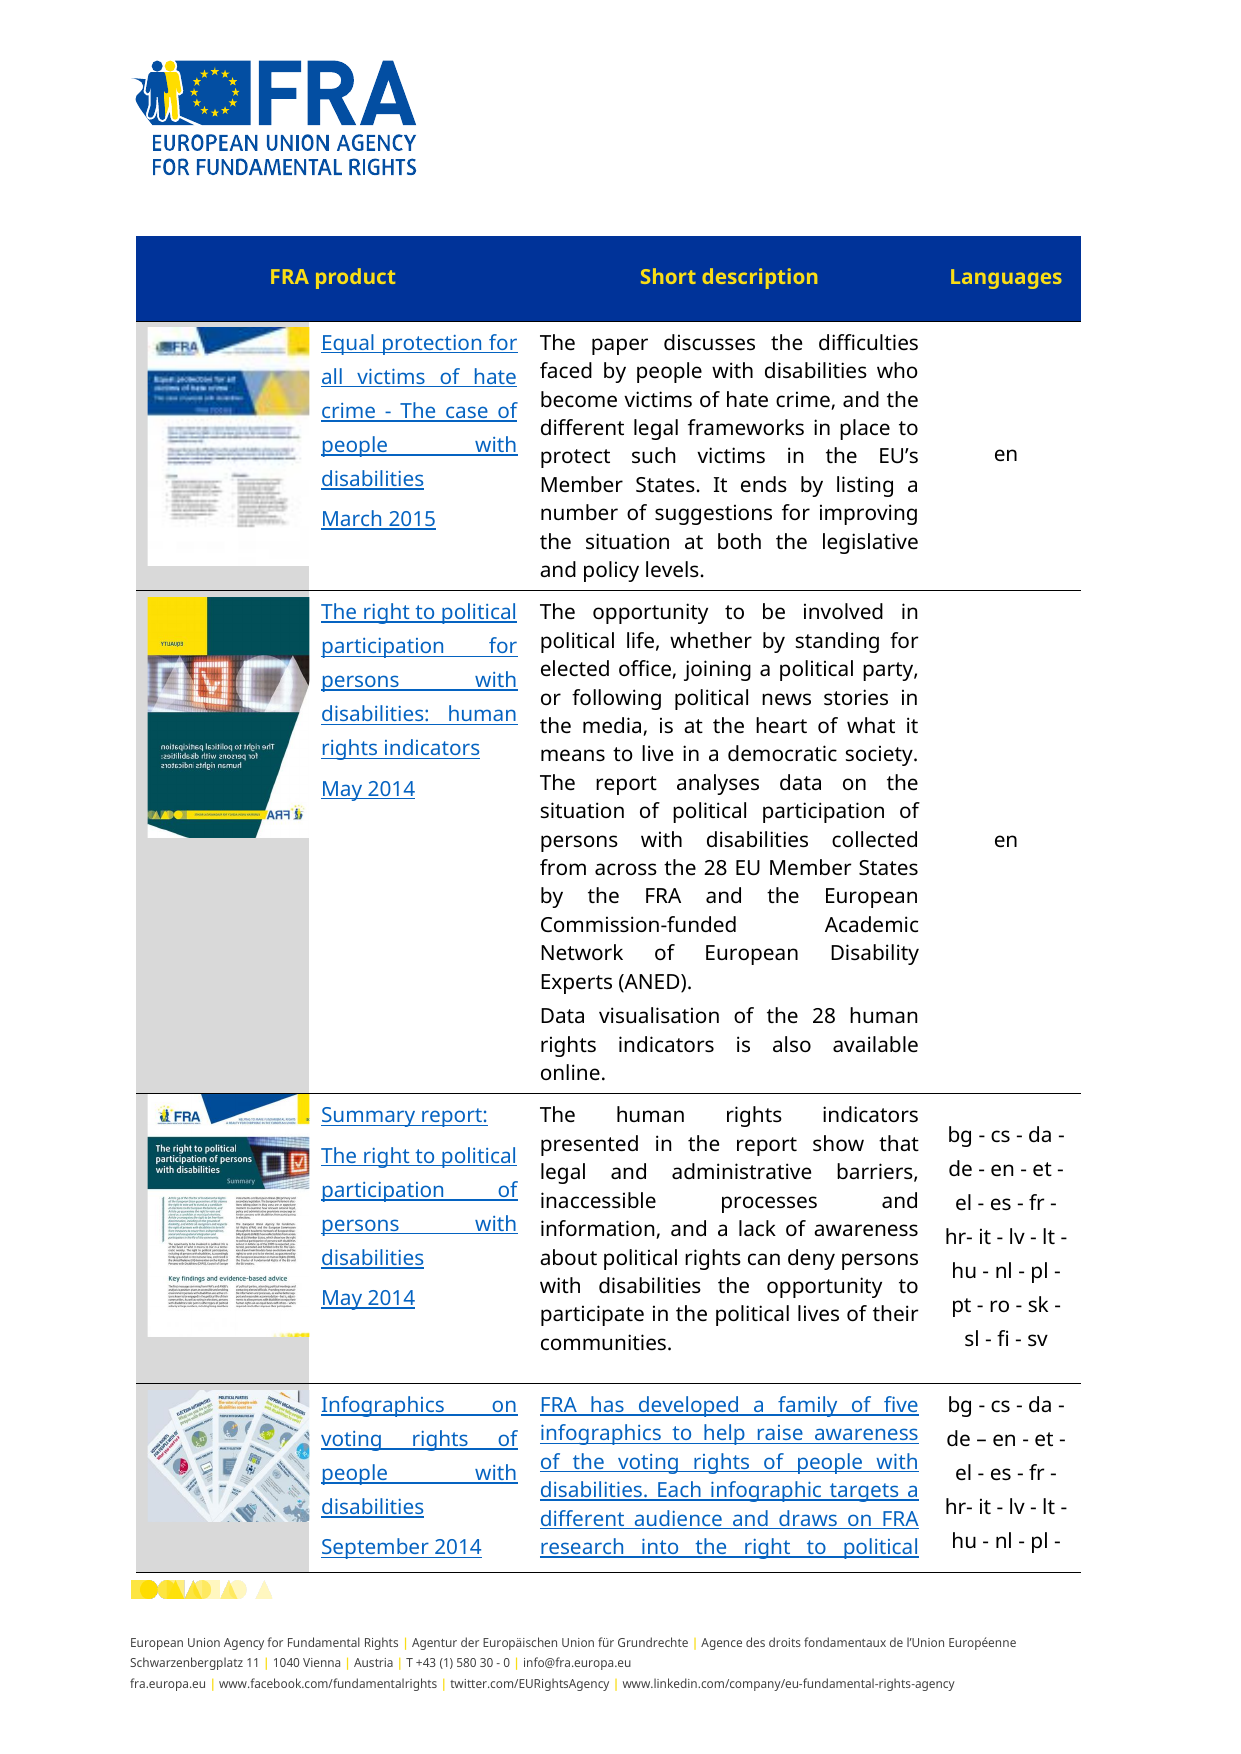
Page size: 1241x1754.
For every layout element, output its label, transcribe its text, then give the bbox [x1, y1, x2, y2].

table_cell [136, 1094, 309, 1383]
table_cell [136, 1384, 309, 1572]
picture [147, 1390, 310, 1522]
table_header Short description [528, 236, 930, 321]
table_cell Infographics on voting rights of people with disabilities September 2014 [310, 1384, 528, 1572]
table_cell [136, 591, 309, 1093]
table_cell The opportunity to be involved in political life, whether by standing for elected office, joining a political party, or following political news stories in the media, is at the heart of what it means to live in a democratic society. The report analyses data on the situation of political participation of persons with disabilities collected from across the 28 EU Member States by the FRA and the European Commission-funded Academic Network of European Disability Experts (ANED). Data visualisation of the 28 human rights indicators is also available online. [528, 591, 930, 1093]
table_cell The paper discusses the difficulties faced by people with disabilities who become victims of hate crime, and the different legal frameworks in place to protect such victims in the EU’s Member States. It ends by listing a number of suggestions for improving the situation at both the legislative and policy levels. [528, 322, 930, 590]
table_cell bg - cs - da - de - en - et - el - es - fr - hr- it - lv - lt - hu - nl - pl - pt - ro - sk - sl - fi - sv [930, 1094, 1081, 1383]
table_cell en [930, 322, 1081, 590]
table_header FRA product [136, 236, 528, 321]
table_header Languages [930, 236, 1081, 321]
table_cell bg - cs - da - de – en - et - el - es - fr - hr- it - lv - lt - hu - nl - pl - pt - ro - sk - sl - fi - sv [930, 1384, 1081, 1572]
picture [147, 1094, 310, 1337]
table_cell en [930, 591, 1081, 1093]
picture [147, 597, 310, 838]
table_cell The human rights indicators presented in the report show that legal and administrative barriers, inaccessible processes and information, and a lack of awareness about political rights can deny persons with disabilities the opportunity to participate in the political lives of their communities. [528, 1094, 930, 1383]
picture [147, 327, 310, 566]
table_cell The right to political participation for persons with disabilities: human rights indicators May 2014 [310, 591, 528, 1093]
table_cell [136, 322, 309, 590]
table_cell Summary report: The right to political participation of persons with disabilities May 2014 [310, 1094, 528, 1383]
picture [131, 1580, 273, 1599]
table_cell Equal protection for all victims of hate crime - The case of people with disabilities March 2015 [310, 322, 528, 590]
